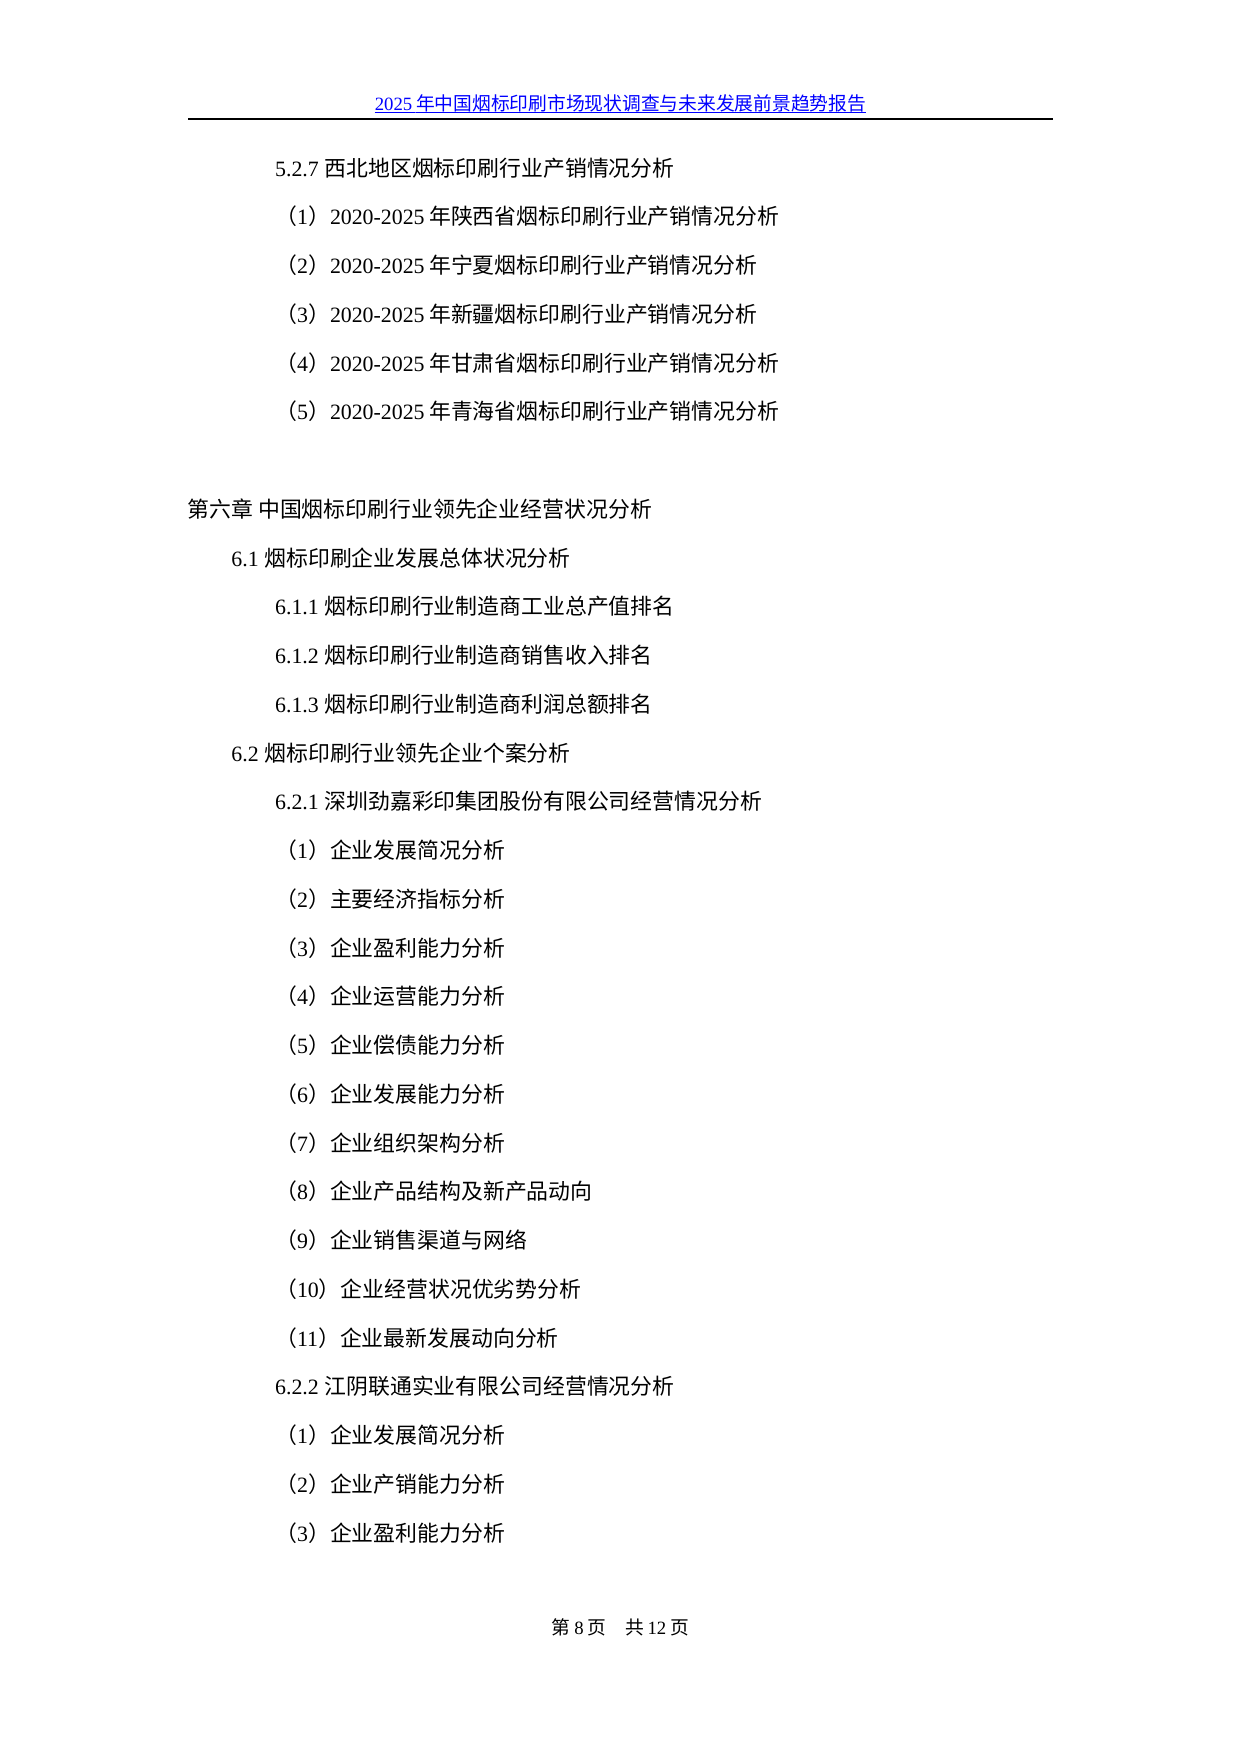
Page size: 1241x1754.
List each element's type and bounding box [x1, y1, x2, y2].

text [187, 150, 1053, 1548]
